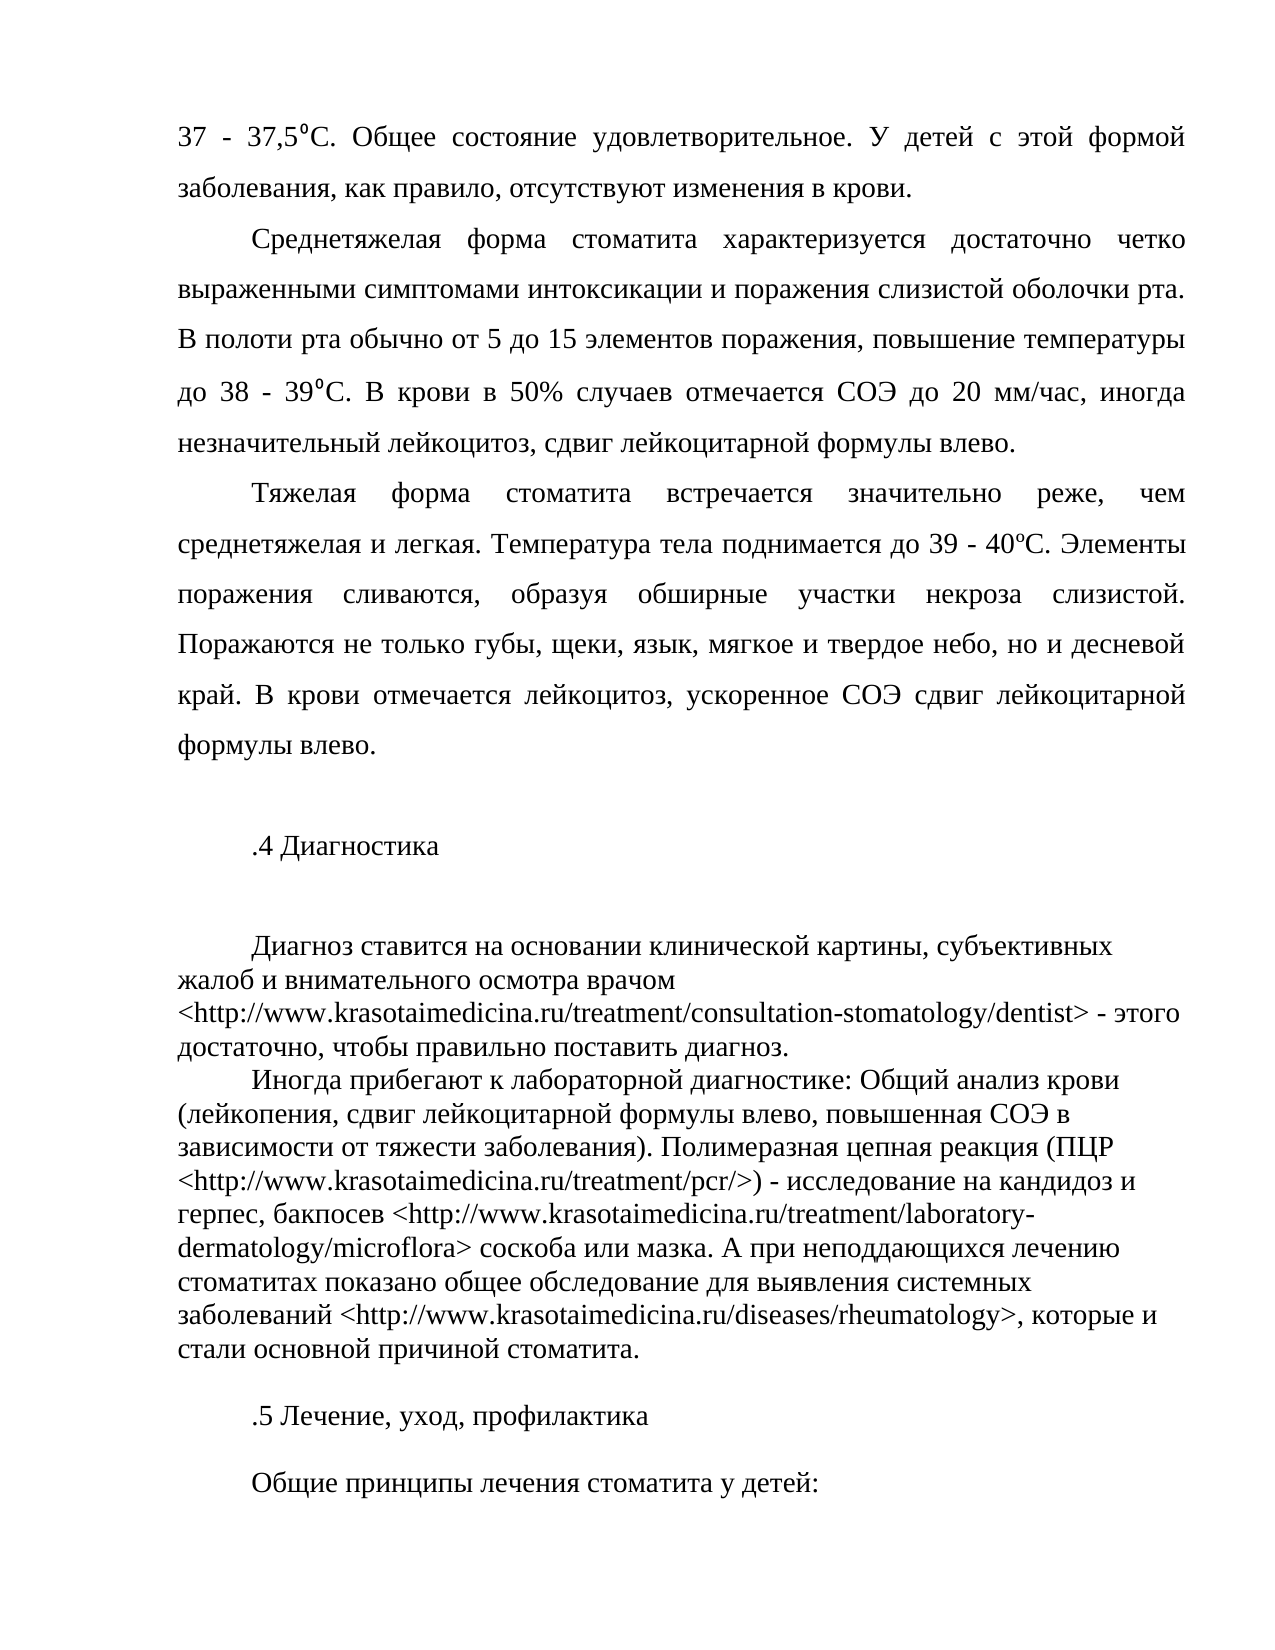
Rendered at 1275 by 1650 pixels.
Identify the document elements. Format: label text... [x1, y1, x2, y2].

text .4 Диагностика [177, 828, 1186, 861]
text Среднетяжелая форма стоматита характеризуется достаточно четко выраженными симптомами интоксикации и поражения слизистой оболочки рта. В полоти рта обычно от 5 до 15 элементов поражения, повышение температуры до 38 - 39⁰С. В крови в 50% случаев отмечается СОЭ до 20 мм/час, иногда незначительный лейкоцитоз, сдвиг лейкоцитарной формулы влево. [177, 221, 1186, 459]
text Тяжелая форма стоматита встречается значительно реже, чем среднетяжелая и легкая. Температура тела поднимается до 39 - 40ºС. Элементы поражения сливаются, образуя обширные участки некроза слизистой. Поражаются не только губы, щеки, язык, мягкое и твердое небо, но и десневой край. В крови отмечается лейкоцитоз, ускоренное СОЭ сдвиг лейкоцитарной формулы влево. [177, 476, 1186, 761]
text Общие принципы лечения стоматита у детей: [177, 1465, 1186, 1498]
text .5 Лечение, уход, профилактика [177, 1398, 1186, 1431]
text Диагноз ставится на основании клинической картины, субъективных жалоб и внимательного осмотра врачом <http://www.krasotaimedicina.ru/treatment/consultation-stomatology/dentist> - этого достаточно, чтобы правильно поставить диагноз. [177, 928, 1186, 1062]
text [177, 118, 1186, 204]
text Иногда прибегают к лабораторной диагностике: Общий анализ крови (лейкопения, сдвиг лейкоцитарной формулы влево, повышенная СОЭ в зависимости от тяжести заболевания). Полимеразная цепная реакция (ПЦР <http://www.krasotaimedicina.ru/treatment/pcr/>) - исследование на кандидоз и герпес, бакпосев <http://www.krasotaimedicina.ru/treatment/laboratory-dermatology/microflora> соскоба или мазка. А при неподдающихся лечению стоматитах показано общее обследование для выявления системных заболеваний <http://www.krasotaimedicina.ru/diseases/rheumatology>, которые и стали основной причиной стоматита. [177, 1062, 1186, 1364]
